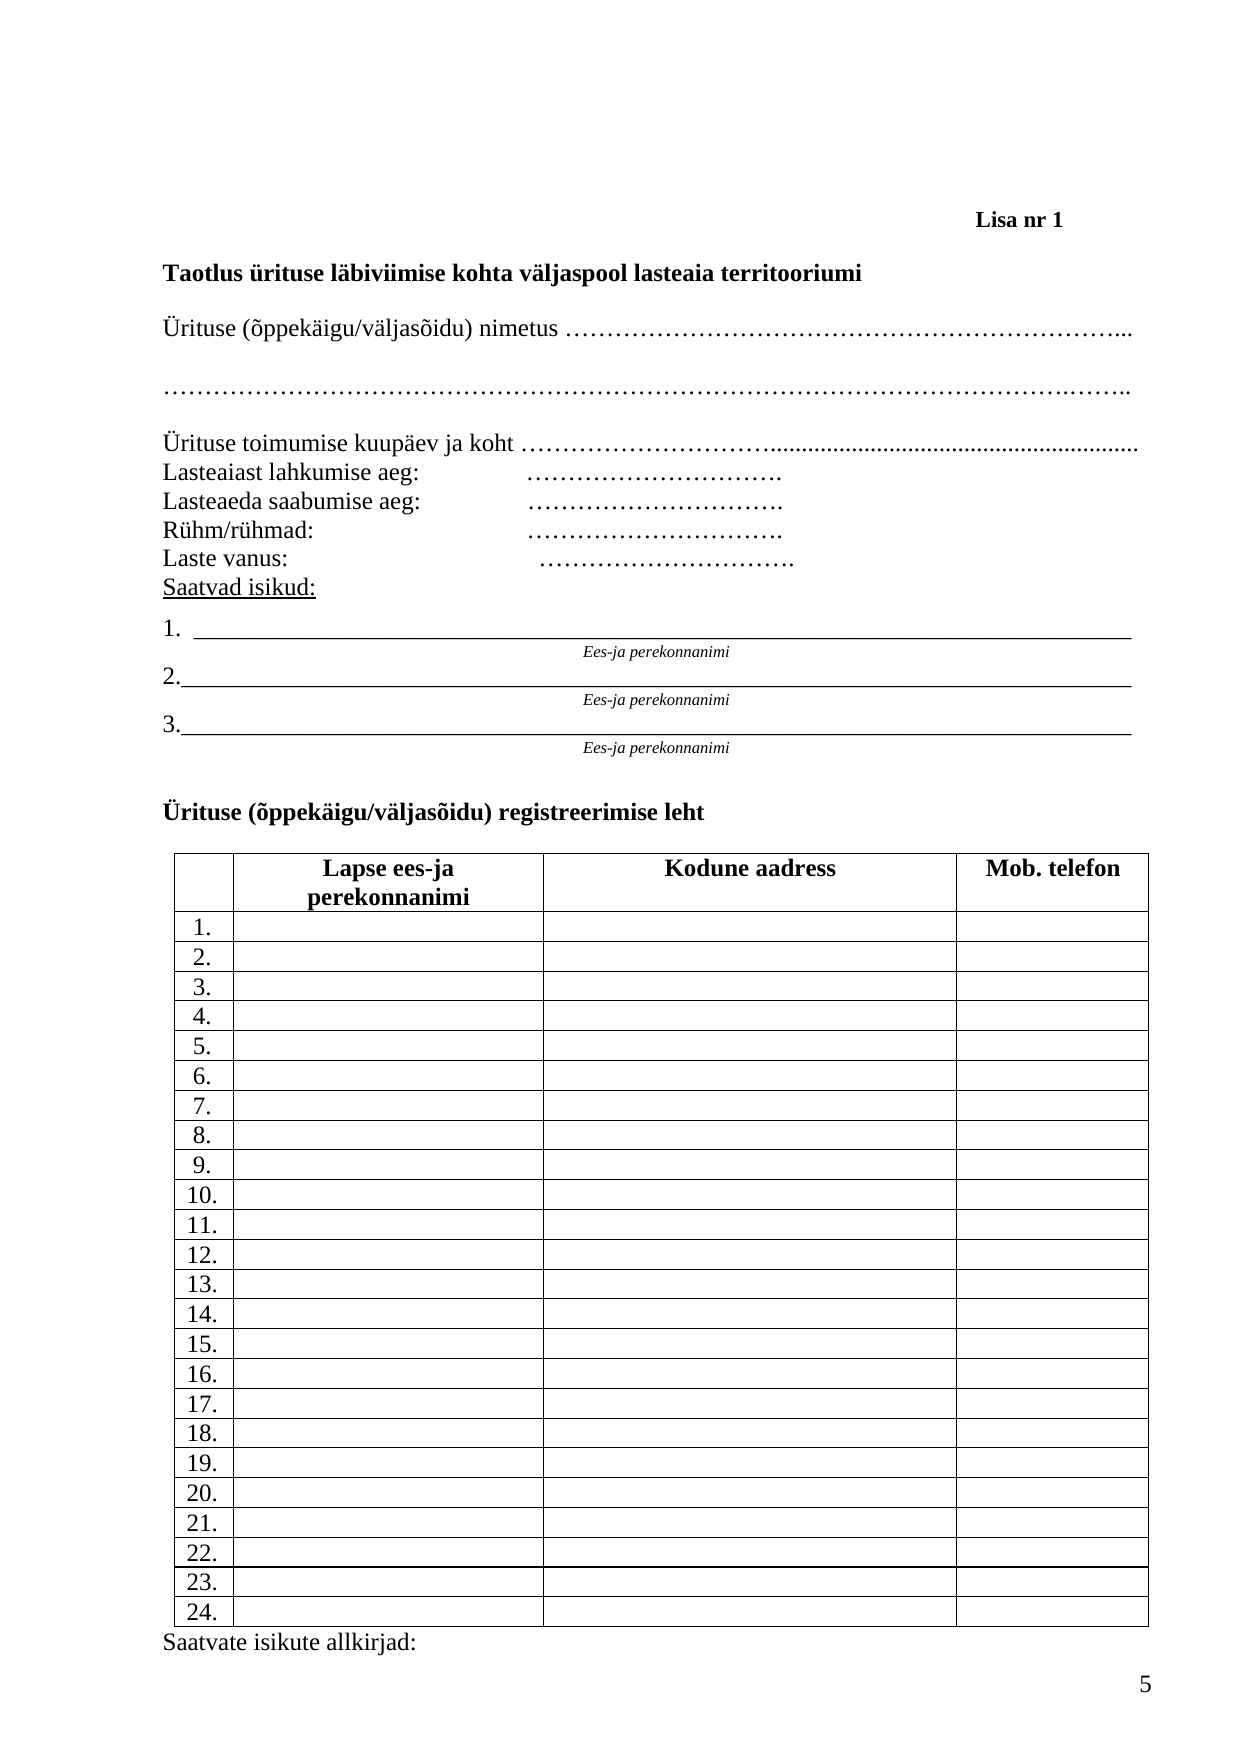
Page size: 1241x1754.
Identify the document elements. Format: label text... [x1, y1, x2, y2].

text 1. ___________________________________________________________________________ [162, 613, 1152, 642]
table_cell [544, 1597, 956, 1626]
table_cell [544, 1180, 956, 1209]
text Saatvad isikud: [162, 572, 1152, 601]
table_cell 23. [175, 1568, 233, 1596]
table_cell [544, 972, 956, 1000]
table_cell [957, 1061, 1148, 1090]
table_cell [957, 942, 1148, 971]
table_cell 5. [175, 1031, 233, 1060]
table_cell [544, 1270, 956, 1298]
table_cell 16. [175, 1359, 233, 1388]
table_cell [234, 1478, 543, 1507]
table_cell [957, 1031, 1148, 1060]
text 2.____________________________________________________________________________ [162, 661, 1152, 689]
table_cell 2. [175, 942, 233, 971]
text Lasteaiast lahkumise aeg: …………………………. [162, 457, 1152, 486]
table_cell [957, 1121, 1148, 1149]
table_cell [544, 1210, 956, 1239]
table_cell [544, 1359, 956, 1388]
table_cell [957, 1150, 1148, 1179]
table_cell [234, 1180, 543, 1209]
table_cell [957, 1210, 1148, 1239]
table_cell [544, 942, 956, 971]
table_cell [234, 1299, 543, 1328]
table_cell [234, 1031, 543, 1060]
table_cell [234, 1448, 543, 1477]
table_cell [957, 912, 1148, 941]
table_cell 18. [175, 1419, 233, 1447]
table_cell 20. [175, 1478, 233, 1507]
table_cell [234, 1359, 543, 1388]
text Ürituse (õppekäigu/väljasõidu) registreerimise leht [162, 797, 1152, 826]
table_cell [957, 1568, 1148, 1596]
text Taotlus ürituse läbiviimise kohta väljaspool lasteaia territooriumi [162, 258, 1152, 287]
table_cell [957, 1508, 1148, 1537]
table_cell 24. [175, 1597, 233, 1626]
table_cell [544, 1299, 956, 1328]
text Ees-ja perekonnanimi [162, 737, 1152, 757]
table_cell 7. [175, 1091, 233, 1119]
table_cell 13. [175, 1270, 233, 1298]
table_cell [957, 972, 1148, 1000]
table_cell [234, 1597, 543, 1626]
text 3.____________________________________________________________________________ [162, 709, 1152, 737]
table_cell [544, 1031, 956, 1060]
table_cell [234, 1091, 543, 1119]
table_cell [234, 1150, 543, 1179]
text Ürituse (õppekäigu/väljasõidu) nimetus …………………………………………………………... [162, 313, 1152, 342]
table_header Lapse ees-ja perekonnanimi [234, 854, 543, 911]
table_cell 15. [175, 1329, 233, 1358]
table_cell [544, 1448, 956, 1477]
table_cell [957, 1419, 1148, 1447]
table_cell [234, 1419, 543, 1447]
table_cell [234, 1538, 543, 1566]
table_cell [234, 1240, 543, 1268]
table_header Mob. telefon [957, 854, 1148, 911]
table_cell [234, 1508, 543, 1537]
text Laste vanus: …………………………. [162, 543, 1152, 572]
text Ürituse toimumise kuupäev ja koht …………………………........................................................... [162, 428, 1152, 457]
table_cell [544, 1419, 956, 1447]
table_cell [234, 1389, 543, 1417]
table_cell [544, 1538, 956, 1566]
text Lisa nr 1 [162, 206, 1152, 232]
table_cell [957, 1359, 1148, 1388]
table_cell [957, 1329, 1148, 1358]
table_cell 3. [175, 972, 233, 1000]
table_cell [234, 1001, 543, 1030]
table_cell [957, 1448, 1148, 1477]
table_cell [544, 1240, 956, 1268]
table_cell 9. [175, 1150, 233, 1179]
table_cell [957, 1389, 1148, 1417]
table_cell 11. [175, 1210, 233, 1239]
table_cell 1. [175, 912, 233, 941]
table_cell [544, 1508, 956, 1537]
table_cell [234, 942, 543, 971]
table_cell [957, 1478, 1148, 1507]
table_cell [957, 1240, 1148, 1268]
table_cell [957, 1091, 1148, 1119]
text ……………………………………………………………………………………………….…….. [162, 371, 1152, 400]
table_cell 10. [175, 1180, 233, 1209]
table_cell [234, 1210, 543, 1239]
table_cell 8. [175, 1121, 233, 1149]
table_header [175, 854, 233, 911]
table_cell [544, 1121, 956, 1149]
table_cell [957, 1180, 1148, 1209]
table_cell [234, 1121, 543, 1149]
table_cell 19. [175, 1448, 233, 1477]
table_cell [544, 1478, 956, 1507]
table_cell [957, 1538, 1148, 1566]
text Ees-ja perekonnanimi [162, 689, 1152, 709]
table_cell [544, 1001, 956, 1030]
table_cell 6. [175, 1061, 233, 1090]
table_cell [544, 1568, 956, 1596]
table_cell 21. [175, 1508, 233, 1537]
table_cell [544, 1150, 956, 1179]
table_cell [234, 1329, 543, 1358]
table_cell [234, 1061, 543, 1090]
table_cell [957, 1299, 1148, 1328]
table_cell 22. [175, 1538, 233, 1566]
table_cell [544, 912, 956, 941]
table_cell [234, 1568, 543, 1596]
text Saatvate isikute allkirjad: [162, 1627, 1152, 1656]
table_cell [234, 912, 543, 941]
table_cell 12. [175, 1240, 233, 1268]
table_cell [234, 972, 543, 1000]
table_cell [544, 1091, 956, 1119]
table_cell [544, 1329, 956, 1358]
table_cell 17. [175, 1389, 233, 1417]
table_cell [957, 1270, 1148, 1298]
table_cell [957, 1597, 1148, 1626]
table_cell 4. [175, 1001, 233, 1030]
table_header Kodune aadress [544, 854, 956, 911]
table_cell [544, 1061, 956, 1090]
table_cell [544, 1389, 956, 1417]
table_cell [957, 1001, 1148, 1030]
table_cell [234, 1270, 543, 1298]
text Rühm/rühmad: …………………………. [162, 515, 1152, 543]
text Lasteaeda saabumise aeg: …………………………. [162, 486, 1152, 515]
table_cell 14. [175, 1299, 233, 1328]
text Ees-ja perekonnanimi [162, 642, 1152, 661]
